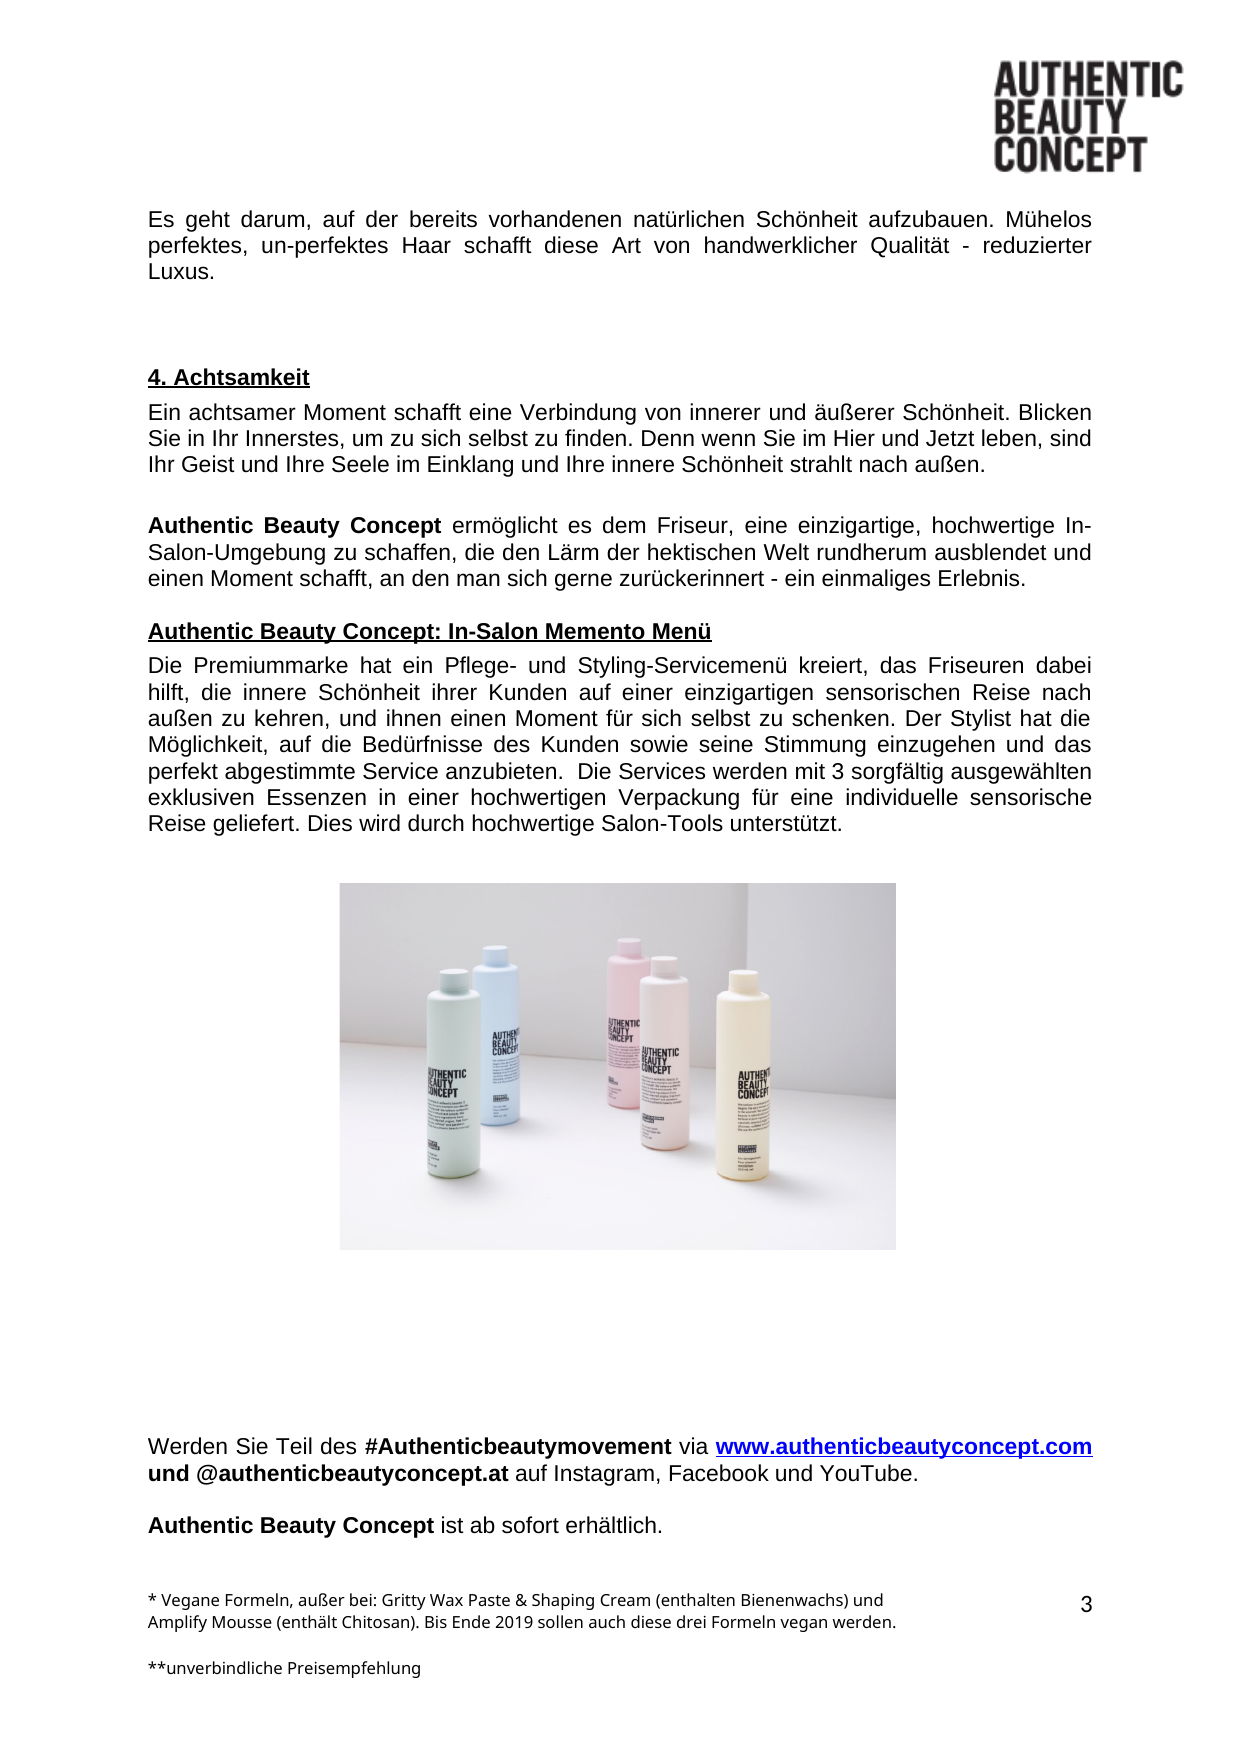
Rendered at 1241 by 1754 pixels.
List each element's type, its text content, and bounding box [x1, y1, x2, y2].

text Die Premiummarke hat ein Pflege- und Styling-Servicemenü kreiert, das Friseuren dabei hilft, die innere Schönheit ihrer Kunden auf einer einzigartigen sensorischen Reise nach außen zu kehren, und ihnen einen Moment für sich selbst zu schenken. Der Stylist hat die Möglichkeit, auf die Bedürfnisse des Kunden sowie seine Stimmung einzugehen und das perfekt abgestimmte Service anzubieten. Die Services werden mit 3 sorgfältig ausgewählten exklusiven Essenzen in einer hochwertigen Verpackung für eine individuelle sensorische Reise geliefert. Dies wird durch hochwertige Salon-Tools unterstützt. [148, 652, 1093, 837]
text Authentic Beauty Concept ist ab sofort erhältlich. [148, 1512, 1093, 1539]
text 4. Achtsamkeit [148, 364, 1093, 390]
picture [339, 883, 896, 1250]
text Werden Sie Teil des #Authenticbeautymovement via www.authenticbeautyconcept.com und @authenticbeautyconcept.at auf Instagram, Facebook und YouTube. [148, 1433, 1093, 1486]
text Authentic Beauty Concept ermöglicht es dem Friseur, eine einzigartige, hochwertige In-Salon-Umgebung zu schaffen, die den Lärm der hektischen Welt rundherum ausblendet und einen Moment schafft, an den man sich gerne zurückerinnert - ein einmaliges Erlebnis. [148, 512, 1093, 591]
text Ein achtsamer Moment schafft eine Verbindung von innerer und äußerer Schönheit. Blicken Sie in Ihr Innerstes, um zu sich selbst zu finden. Denn wenn Sie im Hier und Jetzt leben, sind Ihr Geist und Ihre Seele im Einklang und Ihre innere Schönheit strahlt nach außen. [148, 398, 1093, 477]
text Es geht darum, auf der bereits vorhandenen natürlichen Schönheit aufzubauen. Mühelos perfektes, un-perfektes Haar schafft diese Art von handwerklicher Qualität - reduzierter Luxus. [148, 206, 1093, 285]
text Authentic Beauty Concept: In-Salon Memento Menü [148, 618, 1093, 644]
